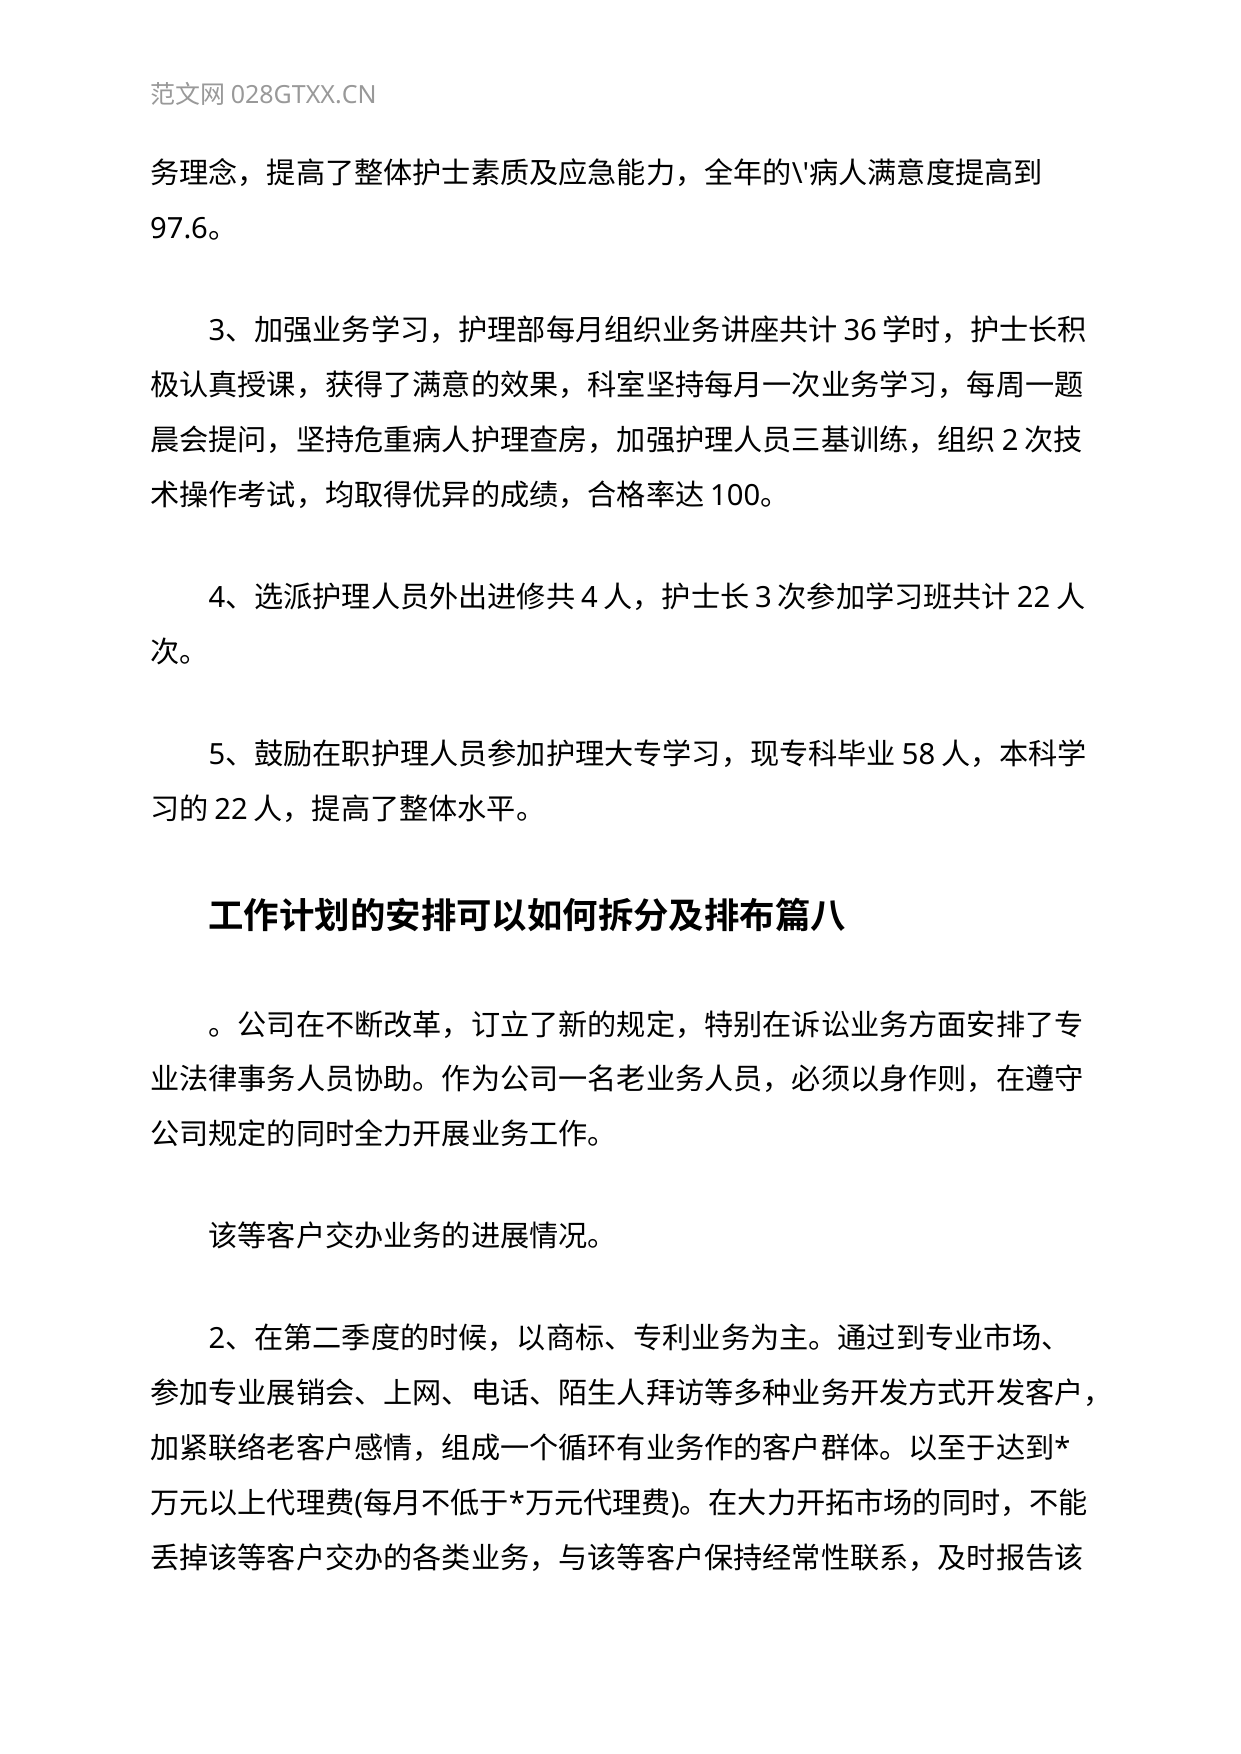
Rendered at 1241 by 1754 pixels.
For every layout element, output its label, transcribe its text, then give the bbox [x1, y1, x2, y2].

text 该等客户交办业务的进展情况。 [150, 1213, 1090, 1255]
text 4、选派护理人员外出进修共4人，护士长3次参加学习班共计22人次。 [150, 574, 1090, 671]
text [150, 1314, 1090, 1577]
text 5、鼓励在职护理人员参加护理大专学习，现专科毕业58人，本科学习的22人，提高了整体水平。 [150, 731, 1090, 828]
text 工作计划的安排可以如何拆分及排布篇八 [150, 888, 1090, 939]
text 。公司在不断改革，订立了新的规定，特别在诉讼业务方面安排了专业法律事务人员协助。作为公司一名老业务人员，必须以身作则，在遵守公司规定的同时全力开展业务工作。 [150, 1001, 1090, 1153]
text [150, 150, 1090, 247]
text 3、加强业务学习，护理部每月组织业务讲座共计36学时，护士长积极认真授课，获得了满意的效果，科室坚持每月一次业务学习，每周一题晨会提问，坚持危重病人护理查房，加强护理人员三基训练，组织2次技术操作考试，均取得优异的成绩，合格率达100。 [150, 307, 1090, 514]
